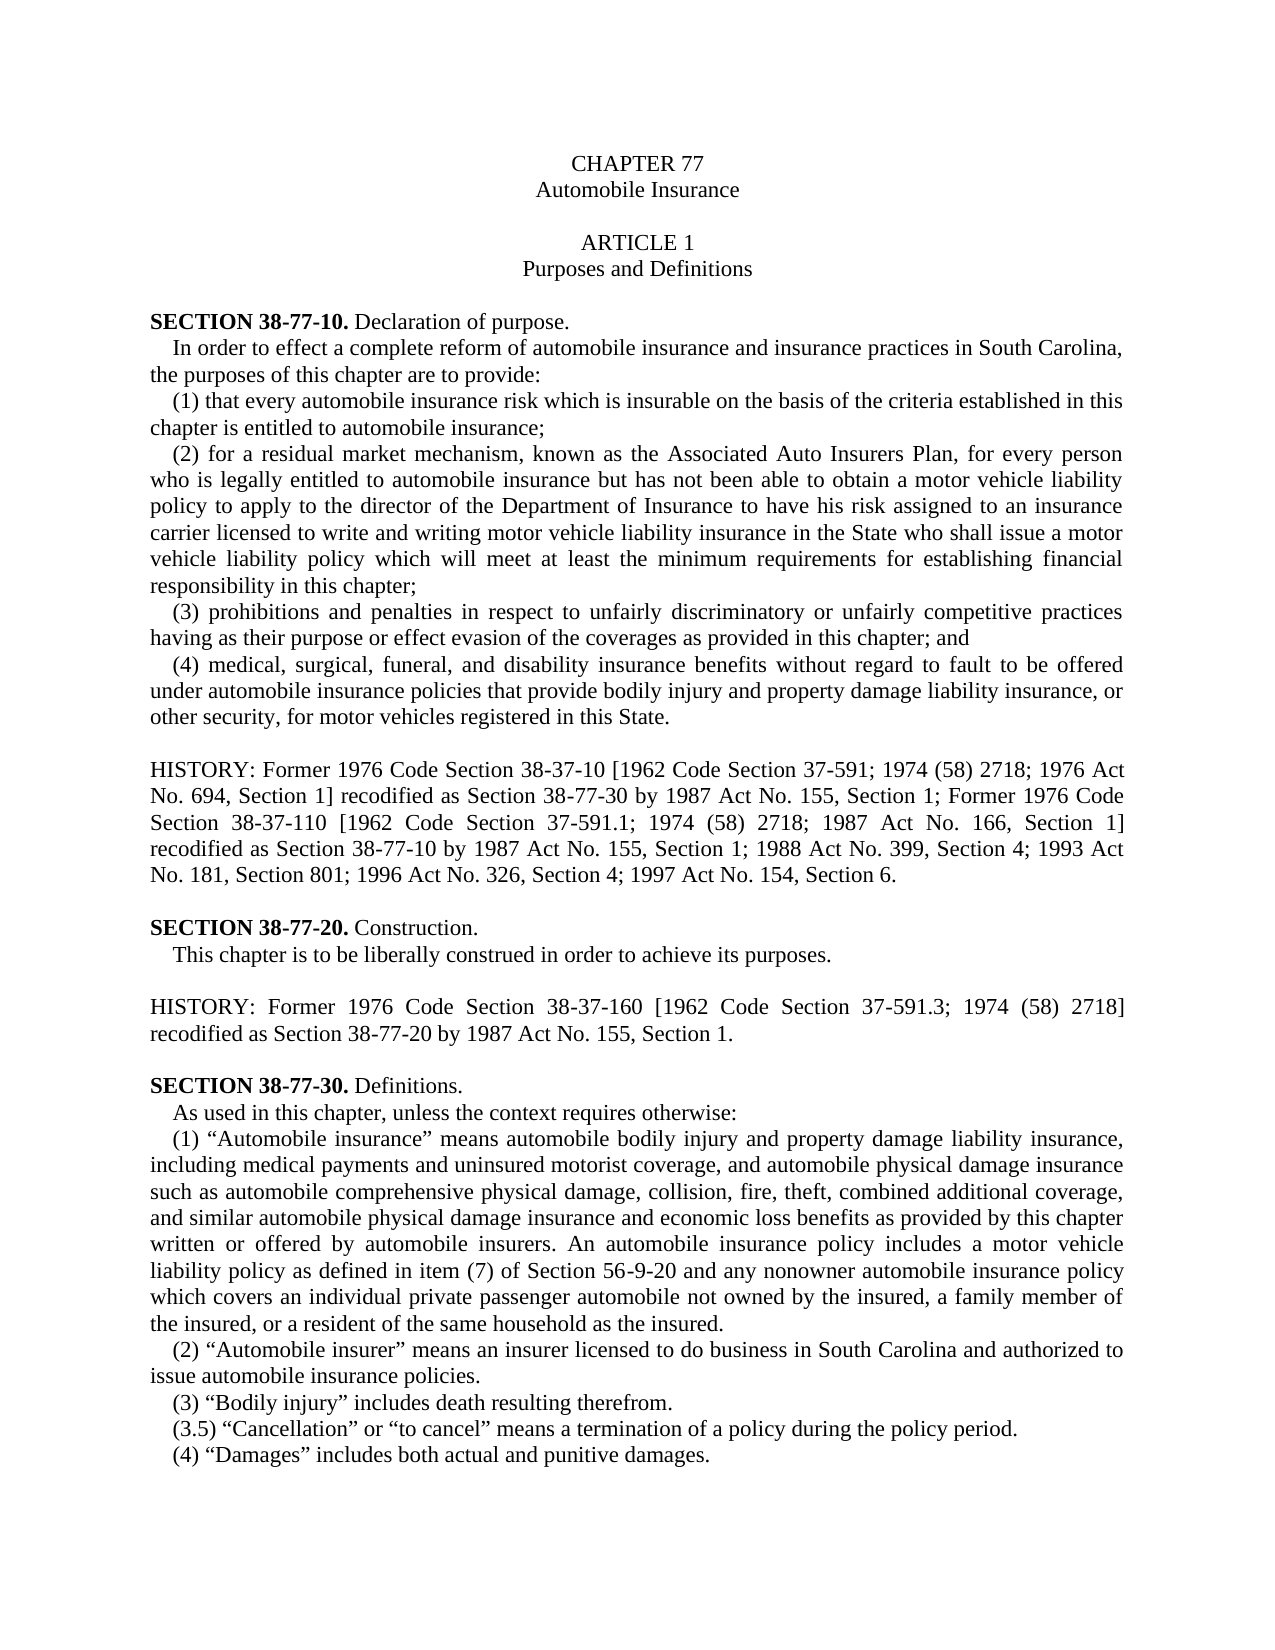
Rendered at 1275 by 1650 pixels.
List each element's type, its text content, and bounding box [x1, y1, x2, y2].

text HISTORY: Former 1976 Code Section 38-37-160 [1962 Code Section 37-591.3; 1974 (58) 2718] recodified as Section 38-77-20 by 1987 Act No. 155, Section 1. [150, 993, 1125, 1046]
text As used in this chapter, unless the context requires otherwise: [150, 1099, 1125, 1125]
text (2) “Automobile insurer” means an insurer licensed to do business in South Carolina and authorized to issue automobile insurance policies. [150, 1336, 1125, 1389]
text HISTORY: Former 1976 Code Section 38-37-10 [1962 Code Section 37-591; 1974 (58) 2718; 1976 Act No. 694, Section 1] recodified as Section 38-77-30 by 1987 Act No. 155, Section 1; Former 1976 Code Section 38-37-110 [1962 Code Section 37-591.1; 1974 (58) 2718; 1987 Act No. 166, Section 1] recodified as Section 38-77-10 by 1987 Act No. 155, Section 1; 1988 Act No. 399, Section 4; 1993 Act No. 181, Section 801; 1996 Act No. 326, Section 4; 1997 Act No. 154, Section 6. [150, 756, 1125, 888]
text CHAPTER 77 [150, 150, 1125, 176]
text (4) “Damages” includes both actual and punitive damages. [150, 1441, 1125, 1468]
text SECTION 38-77-30. Definitions. [150, 1072, 1125, 1099]
text ARTICLE 1 [150, 229, 1125, 255]
text Purposes and Definitions [150, 255, 1125, 282]
text In order to effect a complete reform of automobile insurance and insurance practices in South Carolina, the purposes of this chapter are to provide: [150, 334, 1125, 387]
text (2) for a residual market mechanism, known as the Associated Auto Insurers Plan, for every person who is legally entitled to automobile insurance but has not been able to obtain a motor vehicle liability policy to apply to the director of the Department of Insurance to have his risk assigned to an insurance carrier licensed to write and writing motor vehicle liability insurance in the State who shall issue a motor vehicle liability policy which will meet at least the minimum requirements for establishing financial responsibility in this chapter; [150, 440, 1125, 598]
text (1) that every automobile insurance risk which is insurable on the basis of the criteria established in this chapter is entitled to automobile insurance; [150, 387, 1125, 440]
text Automobile Insurance [150, 176, 1125, 203]
text (1) “Automobile insurance” means automobile bodily injury and property damage liability insurance, including medical payments and uninsured motorist coverage, and automobile physical damage insurance such as automobile comprehensive physical damage, collision, fire, theft, combined additional coverage, and similar automobile physical damage insurance and economic loss benefits as provided by this chapter written or offered by automobile insurers. An automobile insurance policy includes a motor vehicle liability policy as defined in item (7) of Section 56-9-20 and any nonowner automobile insurance policy which covers an individual private passenger automobile not owned by the insured, a family member of the insured, or a resident of the same household as the insured. [150, 1125, 1125, 1336]
text (3) “Bodily injury” includes death resulting therefrom. [150, 1389, 1125, 1415]
text (3.5) “Cancellation” or “to cancel” means a termination of a policy during the policy period. [150, 1415, 1125, 1441]
text SECTION 38-77-20. Construction. [150, 914, 1125, 941]
text (3) prohibitions and penalties in respect to unfairly discriminatory or unfairly competitive practices having as their purpose or effect evasion of the coverages as provided in this chapter; and [150, 598, 1125, 651]
text (4) medical, surgical, funeral, and disability insurance benefits without regard to fault to be offered under automobile insurance policies that provide bodily injury and property damage liability insurance, or other security, for motor vehicles registered in this State. [150, 651, 1125, 730]
text SECTION 38-77-10. Declaration of purpose. [150, 308, 1125, 334]
text This chapter is to be liberally construed in order to achieve its purposes. [150, 941, 1125, 967]
